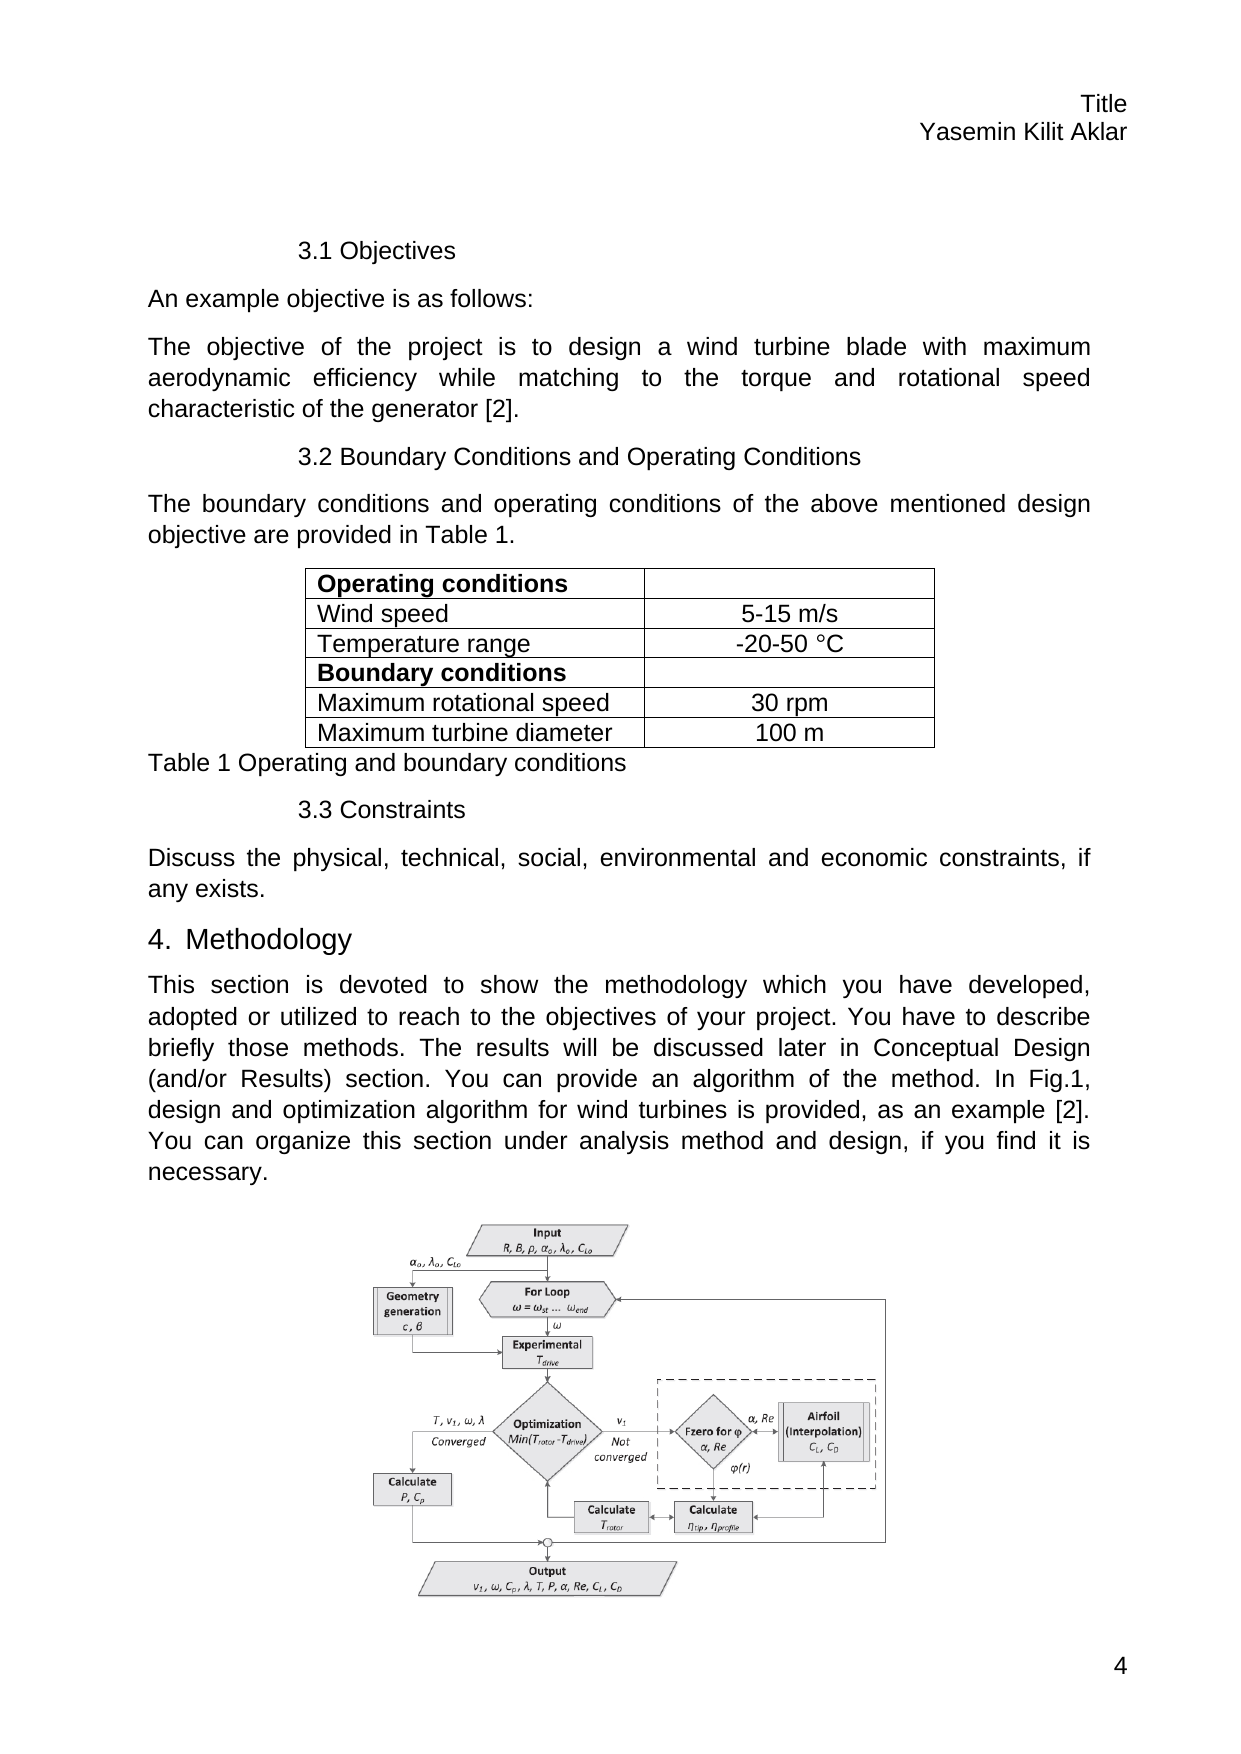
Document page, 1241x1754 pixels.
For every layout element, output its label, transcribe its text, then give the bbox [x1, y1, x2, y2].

table_cell Maximum turbine diameter [306, 718, 644, 747]
table_cell 5-15 m/s [645, 599, 934, 627]
table_cell 100 m [645, 718, 934, 747]
table_cell 30 rpm [645, 688, 934, 717]
text The objective of the project is to design a wind turbine blade with maximum aerodynamic efficiency while matching to the torque and rotational speed characteristic of the generator [2]. [148, 332, 1092, 422]
subtitle Methodology [148, 922, 1092, 955]
table_cell [645, 658, 934, 687]
table_cell Temperature range [306, 629, 644, 657]
table_header [645, 569, 934, 598]
text The boundary conditions and operating conditions of the above mentioned design objective are provided in Table 1. [148, 489, 1092, 549]
subtitle 3.2 Boundary Conditions and Operating Conditions [223, 441, 1092, 470]
table_cell Wind speed [306, 599, 644, 627]
subtitle 3.1 Objectives [223, 236, 1092, 265]
subtitle 3.3 Constraints [223, 795, 1092, 824]
table_cell Boundary conditions [306, 658, 644, 687]
text Table 1 Operating and boundary conditions [148, 748, 1092, 776]
text Discuss the physical, technical, social, environmental and economic constraints, if any exists. [148, 843, 1092, 903]
text An example objective is as follows: [148, 284, 1092, 313]
table_cell Maximum rotational speed [306, 688, 644, 717]
table_cell -20-50 C [645, 629, 934, 657]
table_header Operating conditions [306, 569, 644, 598]
text This section is devoted to show the methodology which you have developed, adopted or utilized to reach to the objectives of your project. You have to describe briefly those methods. The results will be discussed later in Conceptual Design (and/or Results) section. You can provide an algorithm of the method. In Fig.1, design and optimization algorithm for wind turbines is provided, as an example [2]. You can organize this section under analysis method and design, if you find it is necessary. [148, 971, 1092, 1186]
